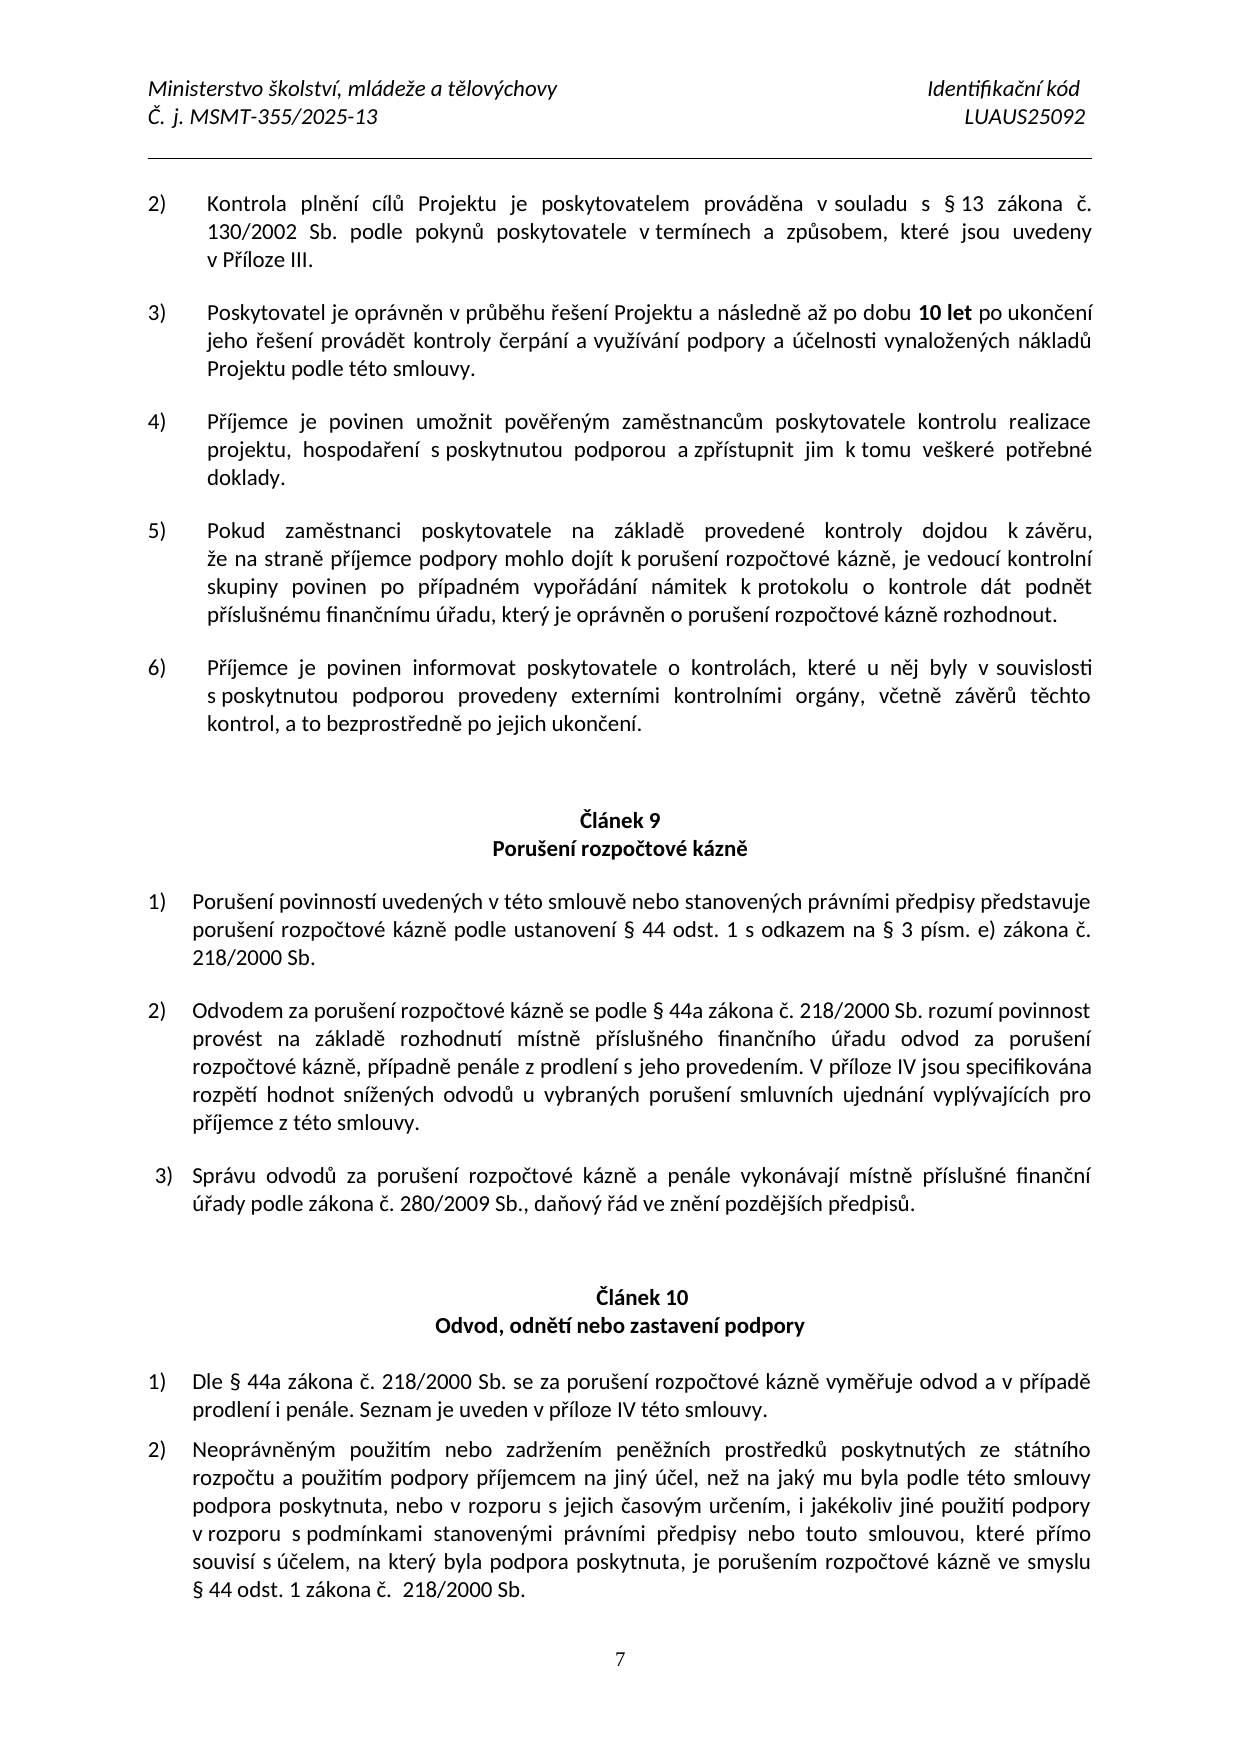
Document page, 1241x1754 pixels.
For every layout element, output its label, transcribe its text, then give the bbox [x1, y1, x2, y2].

list Kontrola plnění cílů Projektu je poskytovatelem prováděna v souladu s § 13 zákona č. 130/2002 Sb. podle pokynů poskytovatele v termínech a způsobem, které jsou uvedeny v Příloze III. [148, 189, 1092, 273]
list Poskytovatel je oprávněn v průběhu řešení Projektu a následně až po dobu 10 let po ukončení jeho řešení provádět kontroly čerpání a využívání podpory a účelnosti vynaložených nákladů Projektu podle této smlouvy. [148, 298, 1092, 382]
list Příjemce je povinen umožnit pověřeným zaměstnancům poskytovatele kontrolu realizace projektu, hospodaření s poskytnutou podporou a zpřístupnit jim k tomu veškeré potřebné doklady. [148, 407, 1092, 491]
list Odvodem za porušení rozpočtové kázně se podle § 44a zákona č. 218/2000 Sb. rozumí povinnost provést na základě rozhodnutí místně příslušného finančního úřadu odvod za porušení rozpočtové kázně, případně penále z prodlení s jeho provedením. V příloze IV jsou specifikována rozpětí hodnot snížených odvodů u vybraných porušení smluvních ujednání vyplývajících pro příjemce z této smlouvy. [148, 996, 1092, 1136]
text Článek 10 [192, 1283, 1092, 1311]
text Odvod, odnětí nebo zastavení podpory [148, 1311, 1092, 1339]
list Neoprávněným použitím nebo zadržením peněžních prostředků poskytnutých ze státního rozpočtu a použitím podpory příjemcem na jiný účel, než na jaký mu byla podle této smlouvy podpora poskytnuta, nebo v rozporu s jejich časovým určením, i jakékoliv jiné použití podpory v rozporu s podmínkami stanovenými právními předpisy nebo touto smlouvou, které přímo souvisí s účelem, na který byla podpora poskytnuta, je porušením rozpočtové kázně ve smyslu § 44 odst. 1 zákona č. 218/2000 Sb. [148, 1435, 1092, 1603]
list Pokud zaměstnanci poskytovatele na základě provedené kontroly dojdou k závěru, že na straně příjemce podpory mohlo dojít k porušení rozpočtové kázně, je vedoucí kontrolní skupiny povinen po případném vypořádání námitek k protokolu o kontrole dát podnět příslušnému finančnímu úřadu, který je oprávněn o porušení rozpočtové kázně rozhodnout. [148, 516, 1092, 628]
text Porušení rozpočtové kázně [148, 834, 1092, 862]
list Porušení povinností uvedených v této smlouvě nebo stanovených právními předpisy představuje porušení rozpočtové kázně podle ustanovení § 44 odst. 1 s odkazem na § 3 písm. e) zákona č. 218/2000 Sb. [148, 887, 1092, 971]
text Článek 9 [148, 806, 1092, 834]
list Správu odvodů za porušení rozpočtové kázně a penále vykonávají místně příslušné finanční úřady podle zákona č. 280/2009 Sb., daňový řád ve znění pozdějších předpisů. [154, 1161, 1092, 1217]
list Příjemce je povinen informovat poskytovatele o kontrolách, které u něj byly v souvislosti s poskytnutou podporou provedeny externími kontrolními orgány, včetně závěrů těchto kontrol, a to bezprostředně po jejich ukončení. [148, 653, 1092, 737]
list Dle § 44a zákona č. 218/2000 Sb. se za porušení rozpočtové kázně vyměřuje odvod a v případě prodlení i penále. Seznam je uveden v příloze IV této smlouvy. [148, 1367, 1092, 1423]
